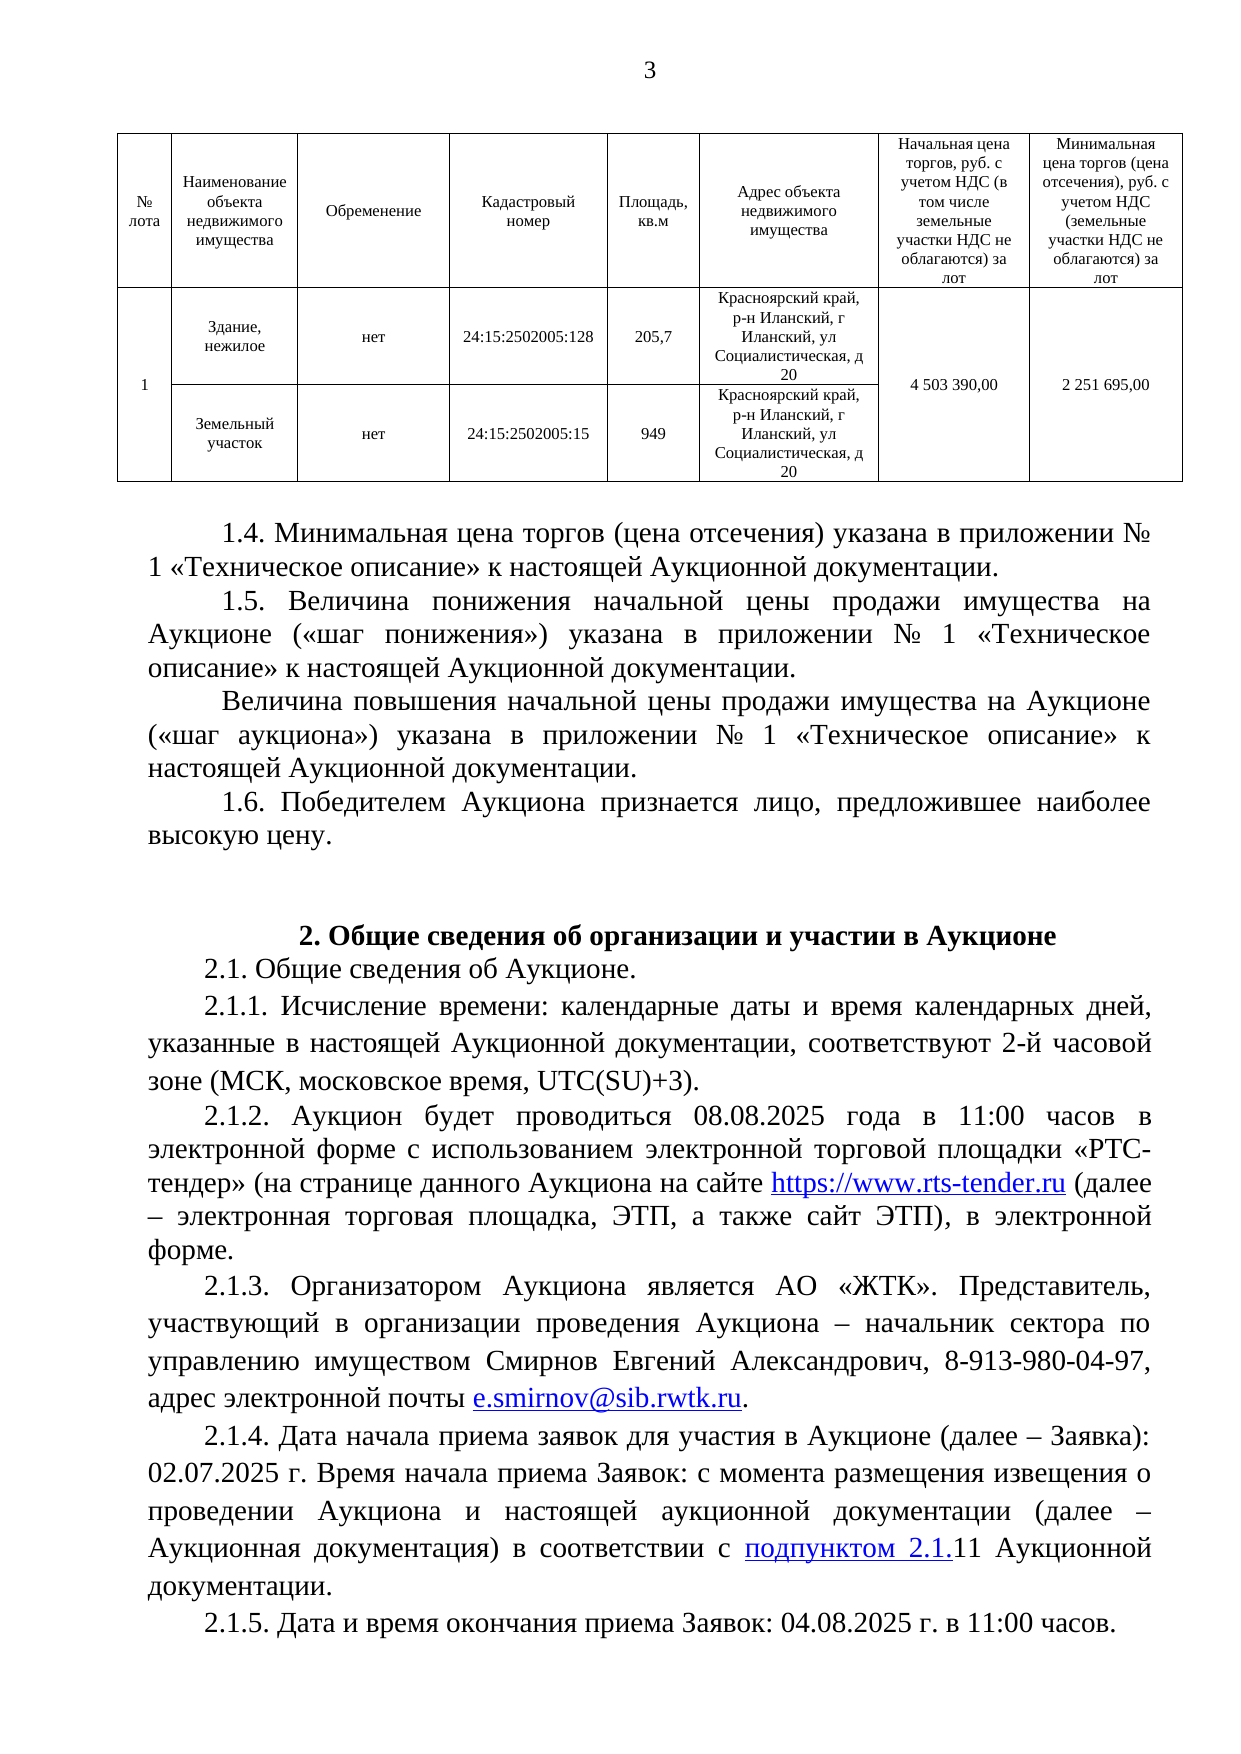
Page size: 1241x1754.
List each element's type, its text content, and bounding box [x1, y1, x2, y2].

table_cell нет [298, 288, 449, 384]
table_cell 949 [608, 385, 699, 481]
table_header Наименование объекта недвижимого имущества [172, 134, 297, 287]
table_header Адрес объекта недвижимого имущества [700, 134, 878, 287]
text Величина повышения начальной цены продажи имущества на Аукционе («шаг аукциона») указана в приложении № 1 «Техническое описание» к настоящей Аукционной документации. [148, 683, 1152, 784]
table_header Минимальная цена торгов (цена отсечения), руб. с учетом НДС (земельные участки НДС не облагаются) за лот [1030, 134, 1182, 287]
table_header Кадастровый номер [450, 134, 607, 287]
table_cell 1 [118, 288, 171, 481]
table_header № лота [118, 134, 171, 287]
table_cell нет [298, 385, 449, 481]
text 2.1. Общие сведения об Аукционе. [148, 952, 1152, 985]
text 1.5. Величина понижения начальной цены продажи имущества на Аукционе («шаг понижения») указана в приложении № 1 «Техническое описание» к настоящей Аукционной документации. [148, 583, 1152, 683]
table_cell Красноярский край, р-н Иланский, г Иланский, ул Социалистическая, д 20 [700, 288, 878, 384]
table_cell 4 503 390,00 [879, 288, 1029, 481]
text 2.1.3. Организатором Аукциона является АО «ЖТК». Представитель, участвующий в организации проведения Аукциона – начальник сектора по управлению имуществом Смирнов Евгений Александрович, 8-913-980-04-97, адрес электронной почты e.smirnov@sib.rwtk.ru. [148, 1265, 1152, 1415]
table_cell Красноярский край, р-н Иланский, г Иланский, ул Социалистическая, д 20 [700, 385, 878, 481]
table_cell Здание, нежилое [172, 288, 297, 384]
text 2.1.5. Дата и время окончания приема Заявок: 04.08.2025 г. в 11:00 часов. [148, 1603, 1152, 1640]
table_cell 24:15:2502005:15 [450, 385, 607, 481]
text 1.6. Победителем Аукциона признается лицо, предложившее наиболее высокую цену. [148, 784, 1152, 851]
table_cell 2 251 695,00 [1030, 288, 1182, 481]
text 2. Общие сведения об организации и участии в Аукционе [148, 918, 1152, 952]
text 2.1.4. Дата начала приема заявок для участия в Аукционе (далее – Заявка): 02.07.2025 г. Время начала приема Заявок: с момента размещения извещения о проведении Аукциона и настоящей аукционной документации (далее – Аукционная документация) в соответствии с подпунктом 2.1.11 Аукционной документации. [148, 1415, 1152, 1603]
text 2.1.2. Аукцион будет проводиться 08.08.2025 года в 11:00 часов в электронной форме с использованием электронной торговой площадки «РТС-тендер» (на странице данного Аукциона на сайте https://www.rts-tender.ru (далее – электронная торговая площадка, ЭТП, а также сайт ЭТП), в электронной форме. [148, 1098, 1152, 1265]
table_header Площадь, кв.м [608, 134, 699, 287]
table_header Обременение [298, 134, 449, 287]
table_cell 24:15:2502005:128 [450, 288, 607, 384]
table_header Начальная цена торгов, руб. с учетом НДС (в том числе земельные участки НДС не облагаются) за лот [879, 134, 1029, 287]
text 2.1.1. Исчисление времени: календарные даты и время календарных дней, указанные в настоящей Аукционной документации, соответствуют 2-й часовой зоне (МСК, московское время, UTC(SU)+3). [148, 985, 1152, 1098]
table_cell 205,7 [608, 288, 699, 384]
text 1.4. Минимальная цена торгов (цена отсечения) указана в приложении № 1 «Техническое описание» к настоящей Аукционной документации. [148, 516, 1152, 583]
table_cell Земельный участок [172, 385, 297, 481]
